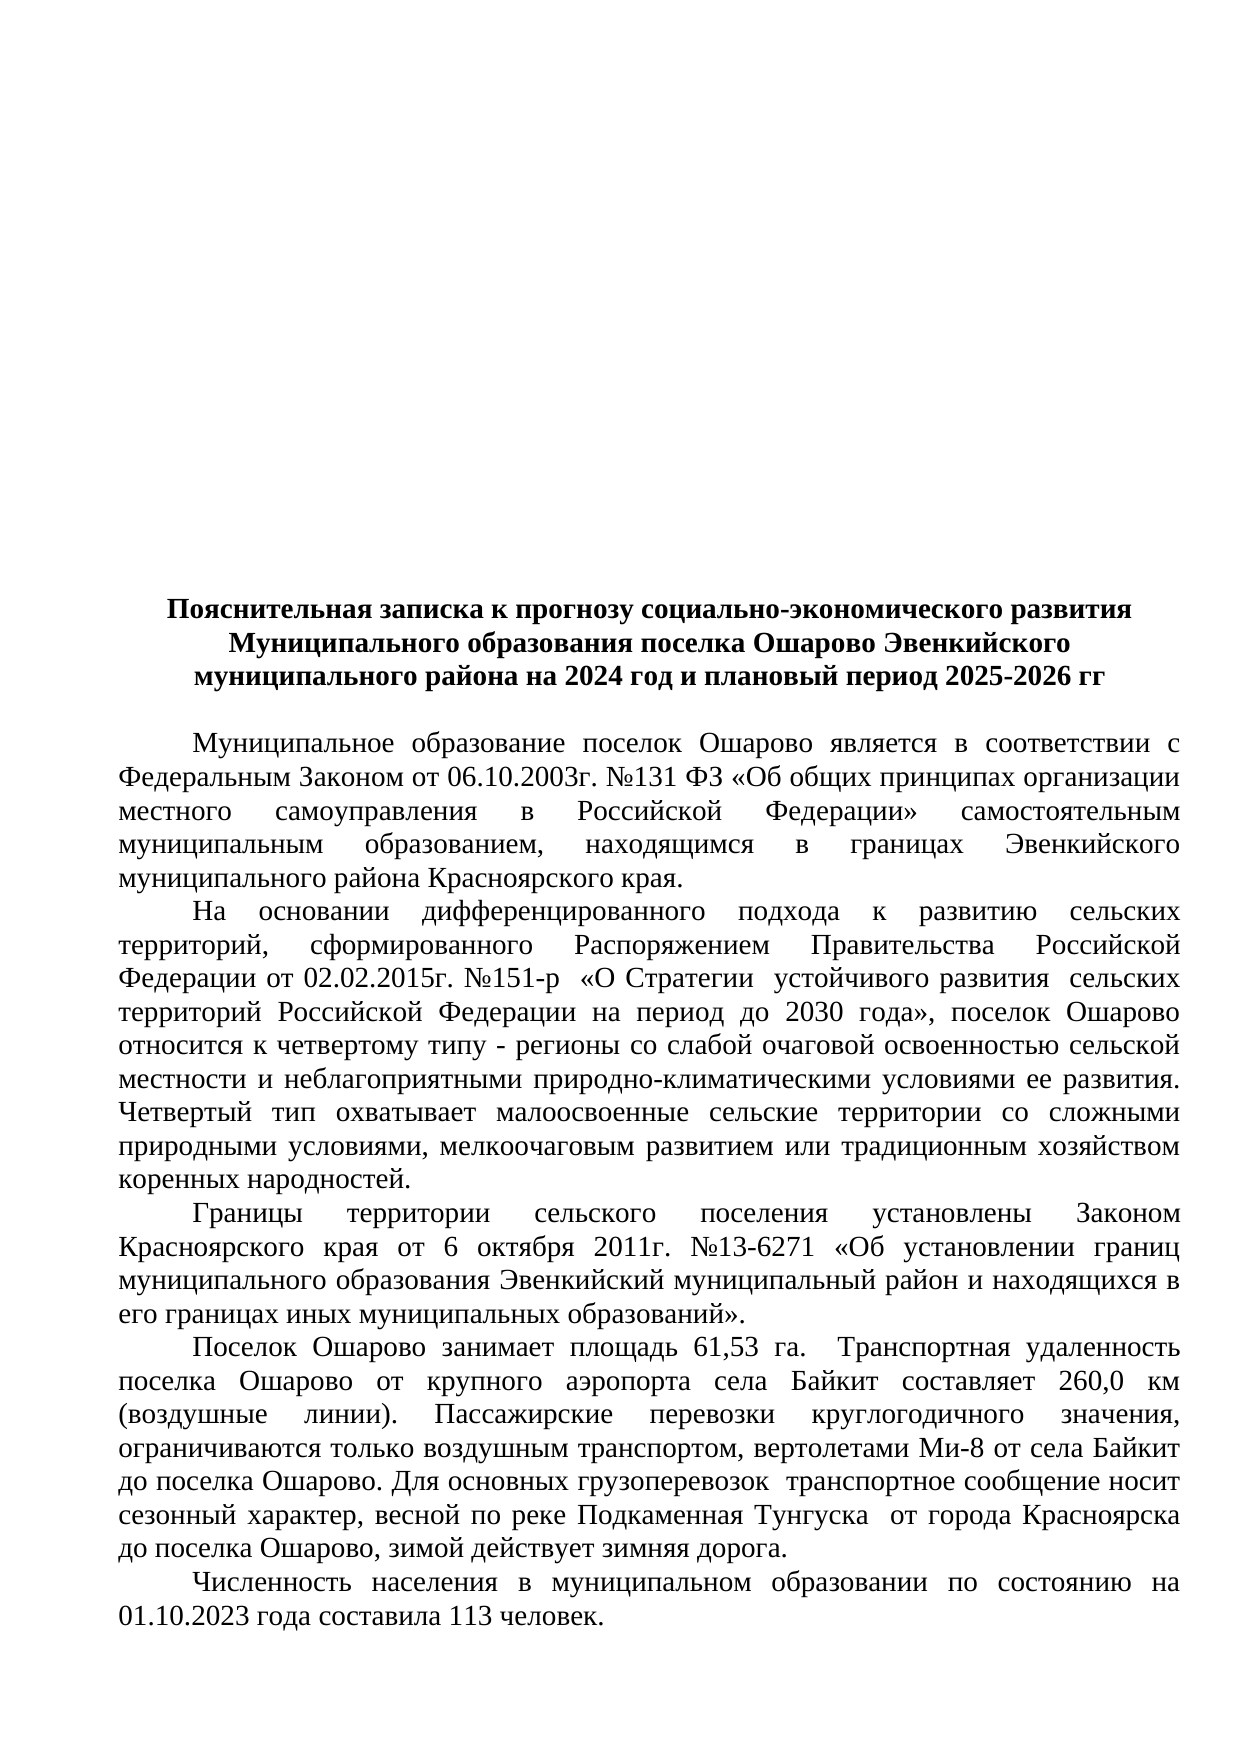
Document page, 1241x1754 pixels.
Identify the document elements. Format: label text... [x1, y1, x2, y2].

text На основании дифференцированного подхода к развитию сельских территорий, сформированного Распоряжением Правительства Российской Федерации от 02.02.2015г. №151-р «О Стратегии устойчивого развития сельских территорий Российской Федерации на период до 2030 года», поселок Ошарово относится к четвертому типу - регионы со слабой очаговой освоенностью сельской местности и неблагоприятными природно-климатическими условиями ее развития. Четвертый тип охватывает малоосвоенные сельские территории со сложными природными условиями, мелкоочаговым развитием или традиционным хозяйством коренных народностей. [118, 893, 1181, 1195]
text Численность населения в муниципальном образовании по состоянию на 01.10.2023 года составила 113 человек. [118, 1564, 1181, 1631]
text Границы территории сельского поселения установлены Законом Красноярского края от 6 октября 2011г. №13-6271 «Об установлении границ муниципального образования Эвенкийский муниципальный район и находящихся в его границах иных муниципальных образований». [118, 1195, 1181, 1329]
text Поселок Ошарово занимает площадь 61,53 га. Транспортная удаленность поселка Ошарово от крупного аэропорта села Байкит составляет 260,0 км (воздушные линии). Пассажирские перевозки круглогодичного значения, ограничиваются только воздушным транспортом, вертолетами Ми-8 от села Байкит до поселка Ошарово. Для основных грузоперевозок транспортное сообщение носит сезонный характер, весной по реке Подкаменная Тунгуска от города Красноярска до поселка Ошарово, зимой действует зимняя дорога. [118, 1329, 1181, 1564]
text Пояснительная записка к прогнозу социально-экономического развития Муниципального образования поселка Ошарово Эвенкийского муниципального района на 2024 год и плановый период 2025-2026 гг [118, 591, 1181, 692]
text Муниципальное образование поселок Ошарово является в соответствии с Федеральным Законом от 06.10.2003г. №131 ФЗ «Об общих принципах организации местного самоуправления в Российской Федерации» самостоятельным муниципальным образованием, находящимся в границах Эвенкийского муниципального района Красноярского края. [118, 726, 1181, 893]
